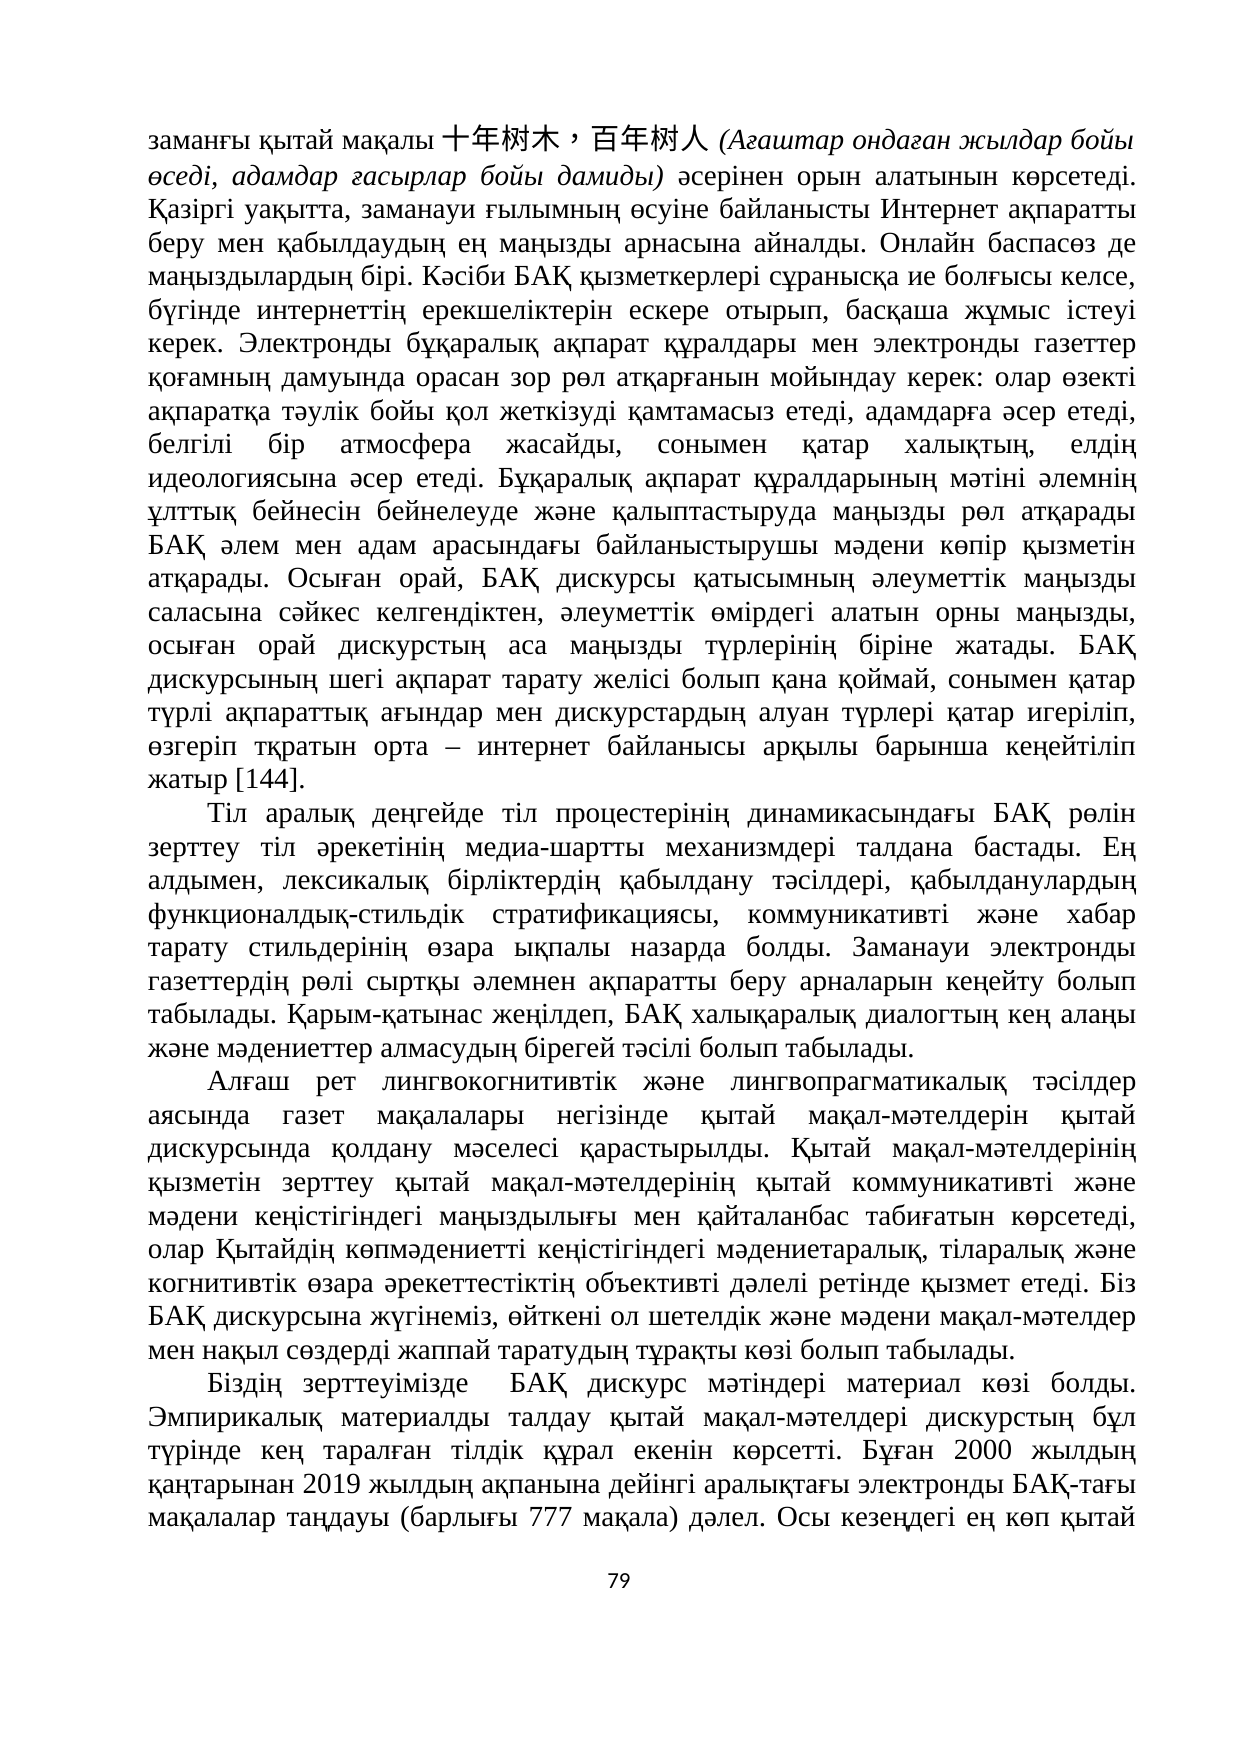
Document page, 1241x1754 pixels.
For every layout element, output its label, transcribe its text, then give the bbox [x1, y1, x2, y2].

text Алғаш рет лингвокогнитивтік және лингвопрагматикалық тәсілдер аясында газет мақалалары негізінде қытай мақал-мәтелдерін қытай дискурсында қолдану мәселесі қарастырылды. Қытай мақал-мәтелдерінің қызметін зерттеу қытай мақал-мәтелдерінің қытай коммуникативті және мәдени кеңістігіндегі маңыздылығы мен қайталанбас табиғатын көрсетеді, олар Қытайдің көпмәдениетті кеңістігіндегі мәдениетаралық, тіларалық және когнитивтік өзара әрекеттестіктің объективті дәлелі ретінде қызмет етеді. Біз БАҚ дискурсына жүгінеміз, өйткені ол шетелдік және мәдени мақал-мәтелдер мен нақыл сөздерді жаппай таратудың тұрақты көзі болып табылады. [148, 1063, 1137, 1365]
text Тіл аралық деңгейде тіл процестерінің динамикасындағы БАҚ рөлін зерттеу тіл әрекетінің медиа-шартты механизмдері талдана бастады. Ең алдымен, лексикалық бірліктердің қабылдану тәсілдері, қабылданулардың функционалдық-стильдік стратификациясы, коммуникативті және хабар тарату стильдерінің өзара ықпалы назарда болды. Заманауи электронды газеттердің рөлі сыртқы әлемнен ақпаратты беру арналарын кеңейту болып табылады. Қарым-қатынас жеңілдеп, БАҚ халықаралық диалогтың кең алаңы және мәдениеттер алмасудың бірегей тәсілі болып табылады. [148, 795, 1137, 1063]
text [148, 1365, 1137, 1533]
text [148, 118, 1137, 795]
